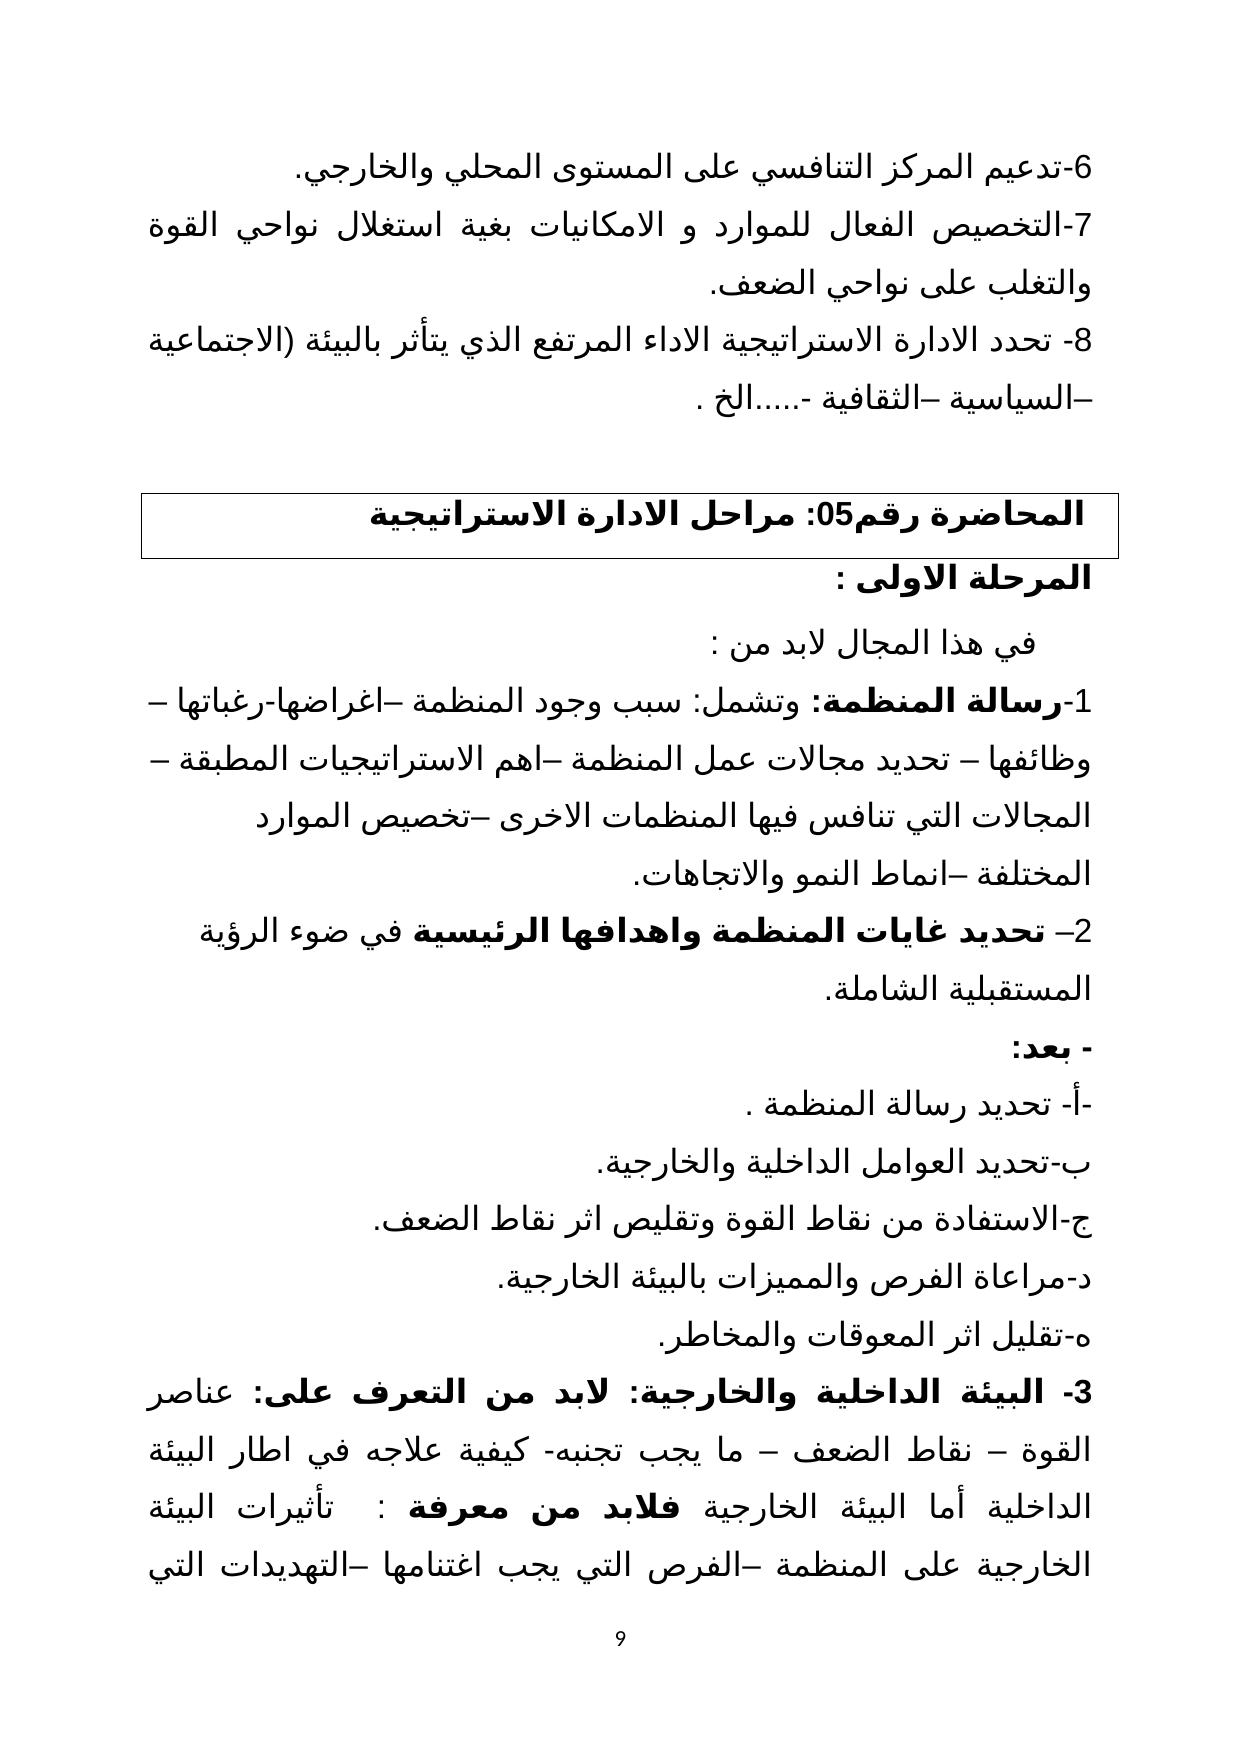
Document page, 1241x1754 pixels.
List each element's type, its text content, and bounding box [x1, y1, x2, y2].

text ج-الاستفادة من نقاط القوة وتقليص اثر نقاط الضعف. [148, 1199, 1093, 1238]
text ب-تحديد العوامل الداخلية والخارجية. [148, 1142, 1093, 1180]
text - بعد: [148, 1027, 1093, 1065]
text د-مراعاة الفرص والمميزات بالبيئة الخارجية. [148, 1257, 1093, 1296]
text 6-تدعيم المركز التنافسي على المستوى المحلي والخارجي. [148, 148, 1093, 186]
text -أ- تحديد رسالة المنظمة . [148, 1084, 1093, 1123]
text المرحلة الاولى : [148, 559, 1093, 597]
table_header المحاضرة رقم05: مراحل الادارة الاستراتيجية [142, 494, 1118, 557]
text 2– تحديد غايات المنظمة واهدافها الرئيسية في ضوء الرؤية المستقبلية الشاملة. [148, 911, 1093, 1007]
text في هذا المجال لابد من : [148, 623, 1093, 662]
text 1-رسالة المنظمة: وتشمل: سبب وجود المنظمة –اغراضها-رغباتها –وظائفها – تحديد مجالات عمل المنظمة –اهم الاستراتيجيات المطبقة – المجالات التي تنافس فيها المنظمات الاخرى –تخصيص الموارد المختلفة –انماط النمو والاتجاهات. [148, 681, 1093, 892]
text ه-تقليل اثر المعوقات والمخاطر. [148, 1315, 1093, 1353]
text 7-التخصيص الفعال للموارد و الامكانيات بغية استغلال نواحي القوة والتغلب على نواحي الضعف. [148, 205, 1093, 301]
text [148, 1372, 1093, 1583]
text 8- تحدد الادارة الاستراتيجية الاداء المرتفع الذي يتأثر بالبيئة (الاجتماعية –السياسية –الثقافية -.....الخ . [148, 320, 1093, 416]
